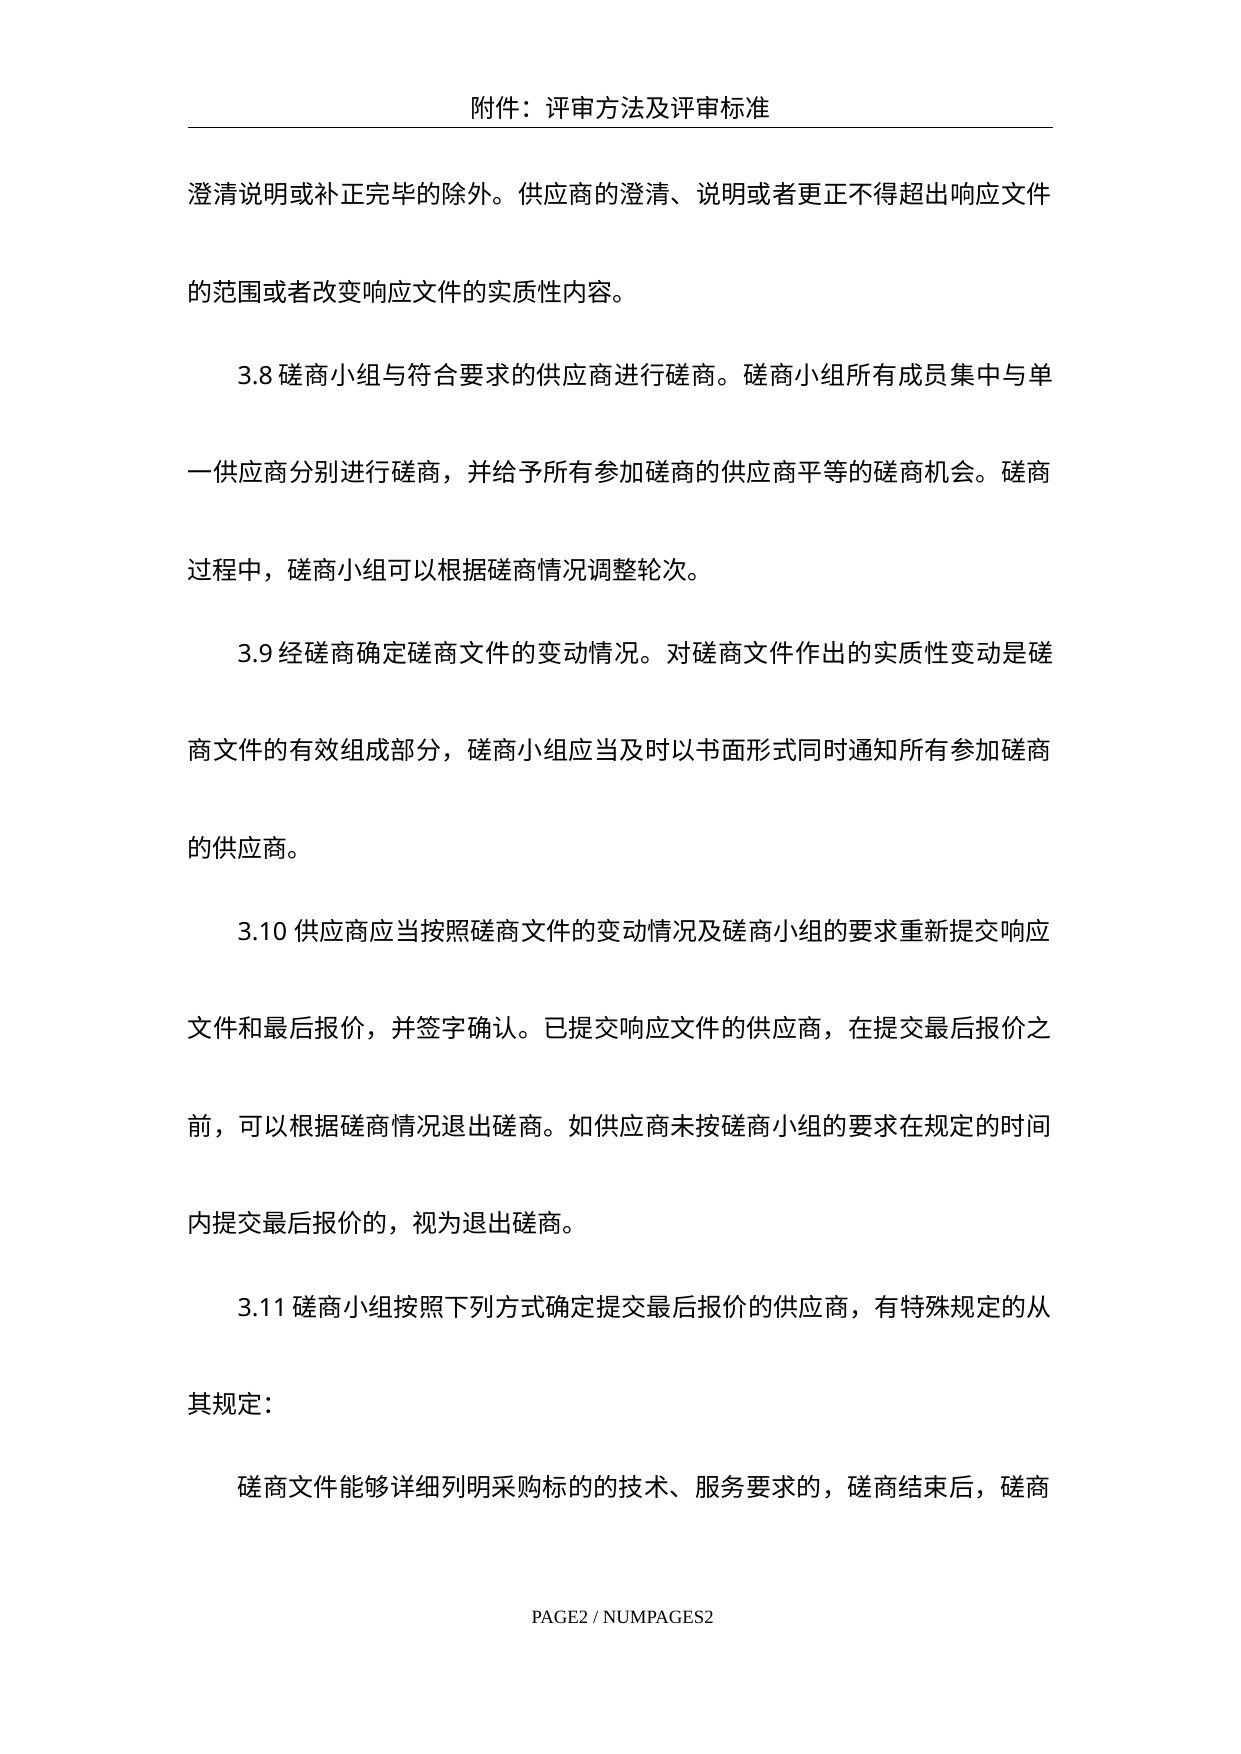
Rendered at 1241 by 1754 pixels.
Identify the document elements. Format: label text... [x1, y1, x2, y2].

text 3.8磋商小组与符合要求的供应商进行磋商。磋商小组所有成员集中与单一供应商分别进行磋商，并给予所有参加磋商的供应商平等的磋商机会。磋商过程中，磋商小组可以根据磋商情况调整轮次。 [187, 341, 1053, 601]
text 3.9经磋商确定磋商文件的变动情况。对磋商文件作出的实质性变动是磋商文件的有效组成部分，磋商小组应当及时以书面形式同时通知所有参加磋商的供应商。 [187, 619, 1053, 879]
text 3.11磋商小组按照下列方式确定提交最后报价的供应商，有特殊规定的从其规定： [187, 1273, 1053, 1435]
text 3.10 供应商应当按照磋商文件的变动情况及磋商小组的要求重新提交响应文件和最后报价，并签字确认。已提交响应文件的供应商，在提交最后报价之前，可以根据磋商情况退出磋商。如供应商未按磋商小组的要求在规定的时间内提交最后报价的，视为退出磋商。 [187, 897, 1053, 1254]
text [187, 1453, 1053, 1518]
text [187, 160, 1053, 323]
